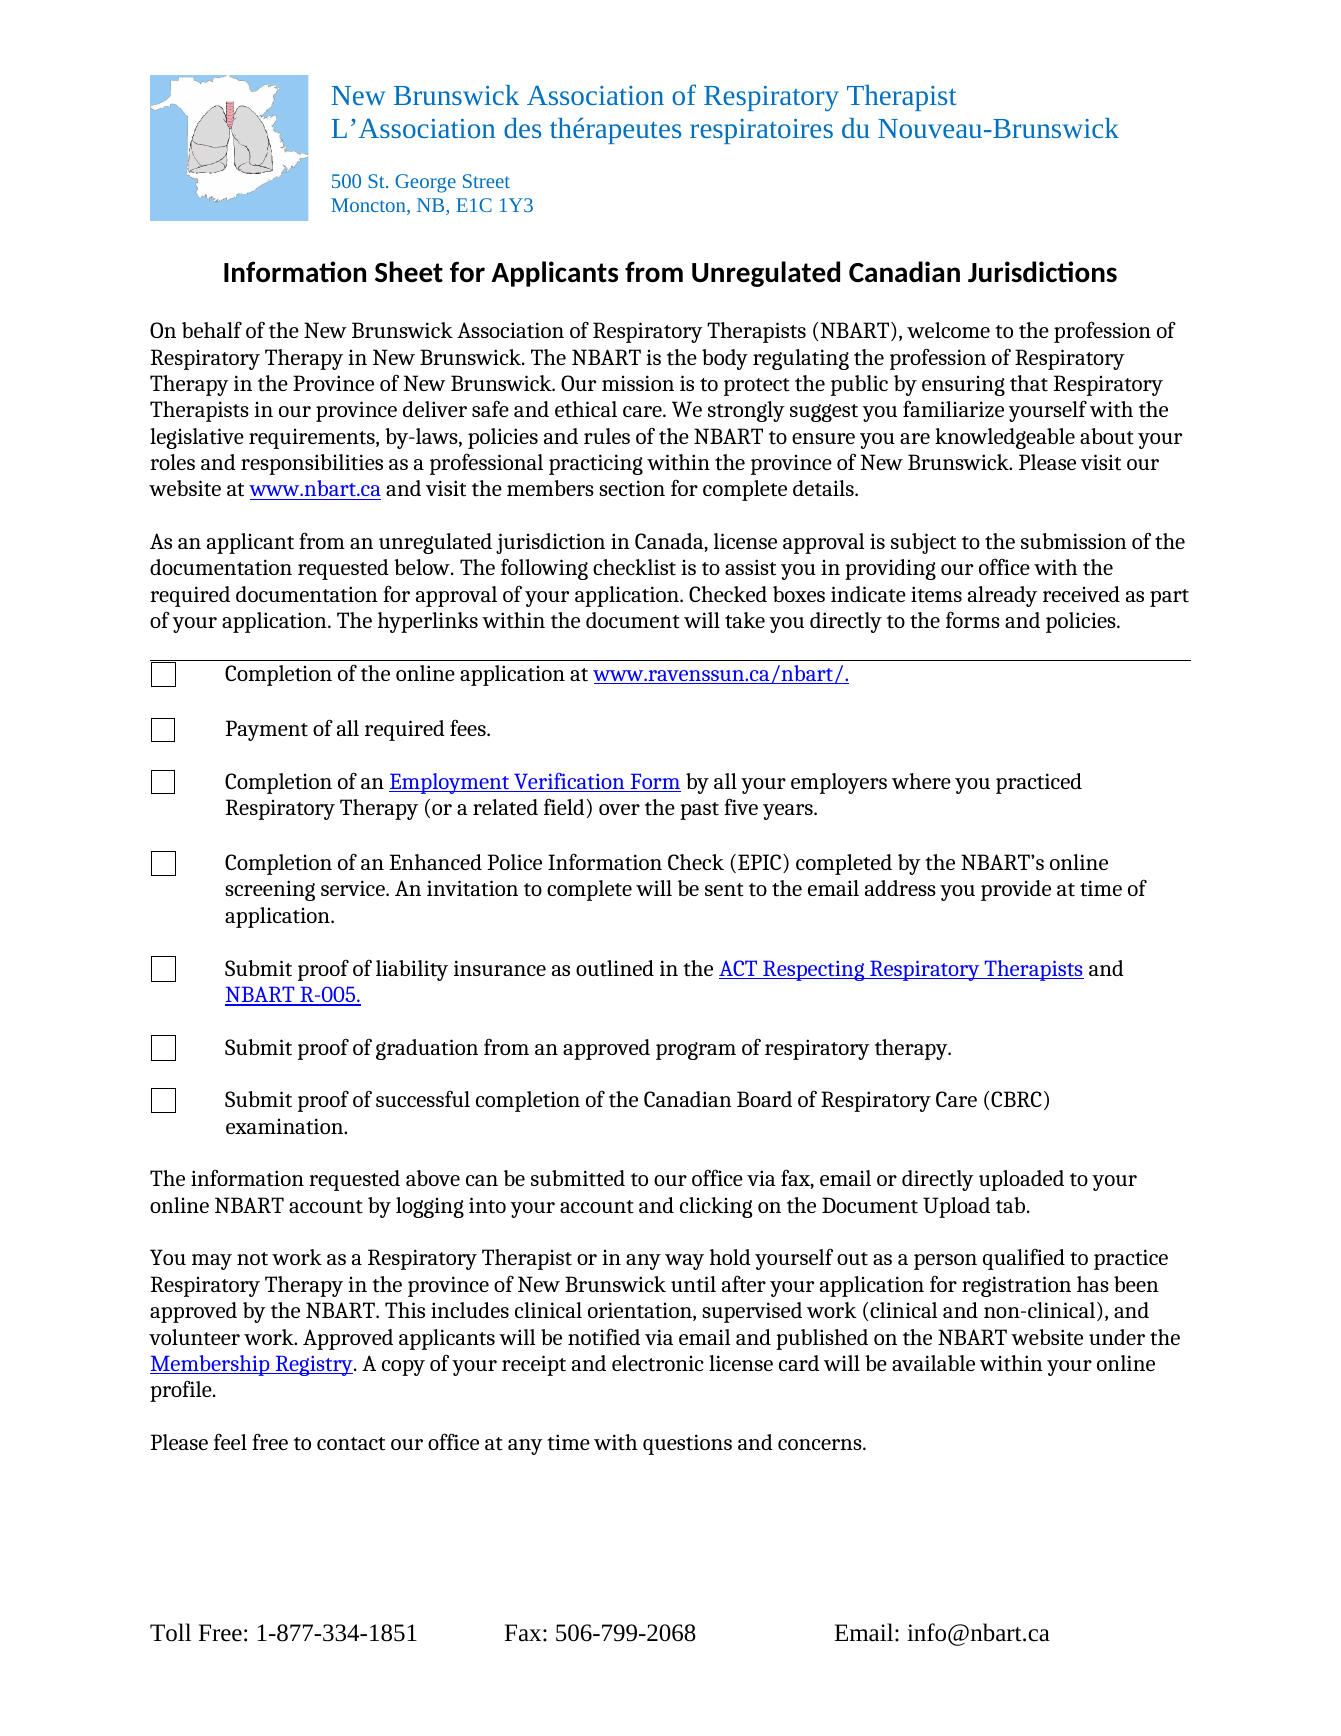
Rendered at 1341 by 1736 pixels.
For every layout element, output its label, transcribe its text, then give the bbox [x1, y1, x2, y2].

text Completion of the online application at www.ravenssun.ca/nbart/. [150, 661, 1191, 716]
text The information requested above can be submitted to our office via fax, email or directly uploaded to your online NBART account by logging into your account and clicking on the Document Upload tab. [150, 1166, 1191, 1219]
text Submit proof of successful completion of the Canadian Board of Respiratory Care (CBRC) [150, 1087, 1191, 1113]
text On behalf of the New Brunswick Association of Respiratory Therapists (NBART), welcome to the profession of Respiratory Therapy in New Brunswick. The NBART is the body regulating the profession of Respiratory Therapy in the Province of New Brunswick. Our mission is to protect the public by ensuring that Respiratory Therapists in our province deliver safe and ethical care. We strongly suggest you familiarize yourself with the legislative requirements, by-laws, policies and rules of the NBART to ensure you are knowledgeable about your roles and responsibilities as a professional practicing within the province of New Brunswick. Please visit our website at www.nbart.ca and visit the members section for complete details. [150, 318, 1191, 502]
text You may not work as a Respiratory Therapist or in any way hold yourself out as a person qualified to practice Respiratory Therapy in the province of New Brunswick until after your application for registration has been approved by the NBART. This includes clinical orientation, supervised work (clinical and non-clinical), and volunteer work. Approved applicants will be notified via email and published on the NBART website under the Membership Registry. A copy of your receipt and electronic license card will be available within your online profile. [150, 1245, 1191, 1403]
text Submit proof of graduation from an approved program of respiratory therapy. [150, 1034, 1191, 1061]
text Submit proof of liability insurance as outlined in the ACT Respecting Respiratory Therapists and NBART R-005. [150, 955, 1191, 1008]
text examination. [150, 1113, 1191, 1140]
text Please feel free to contact our office at any time with questions and concerns. [150, 1430, 1191, 1456]
picture [150, 75, 309, 221]
text Payment of all required fees. [150, 716, 1191, 742]
text Completion of an Enhanced Police Information Check (EPIC) completed by the NBART’s online screening service. An invitation to complete will be sent to the email address you provide at time of application. [150, 850, 1191, 929]
text As an applicant from an unregulated jurisdiction in Canada, license approval is subject to the submission of the documentation requested below. The following checklist is to assist you in providing our office with the required documentation for approval of your application. Checked boxes indicate items already received as part of your application. The hyperlinks within the document will take you directly to the forms and policies. [150, 529, 1191, 634]
text Information Sheet for Applicants from Unregulated Canadian Jurisdictions [150, 254, 1191, 290]
text Completion of an Employment Verification Form by all your employers where you practiced Respiratory Therapy (or a related field) over the past five years. [150, 768, 1191, 850]
